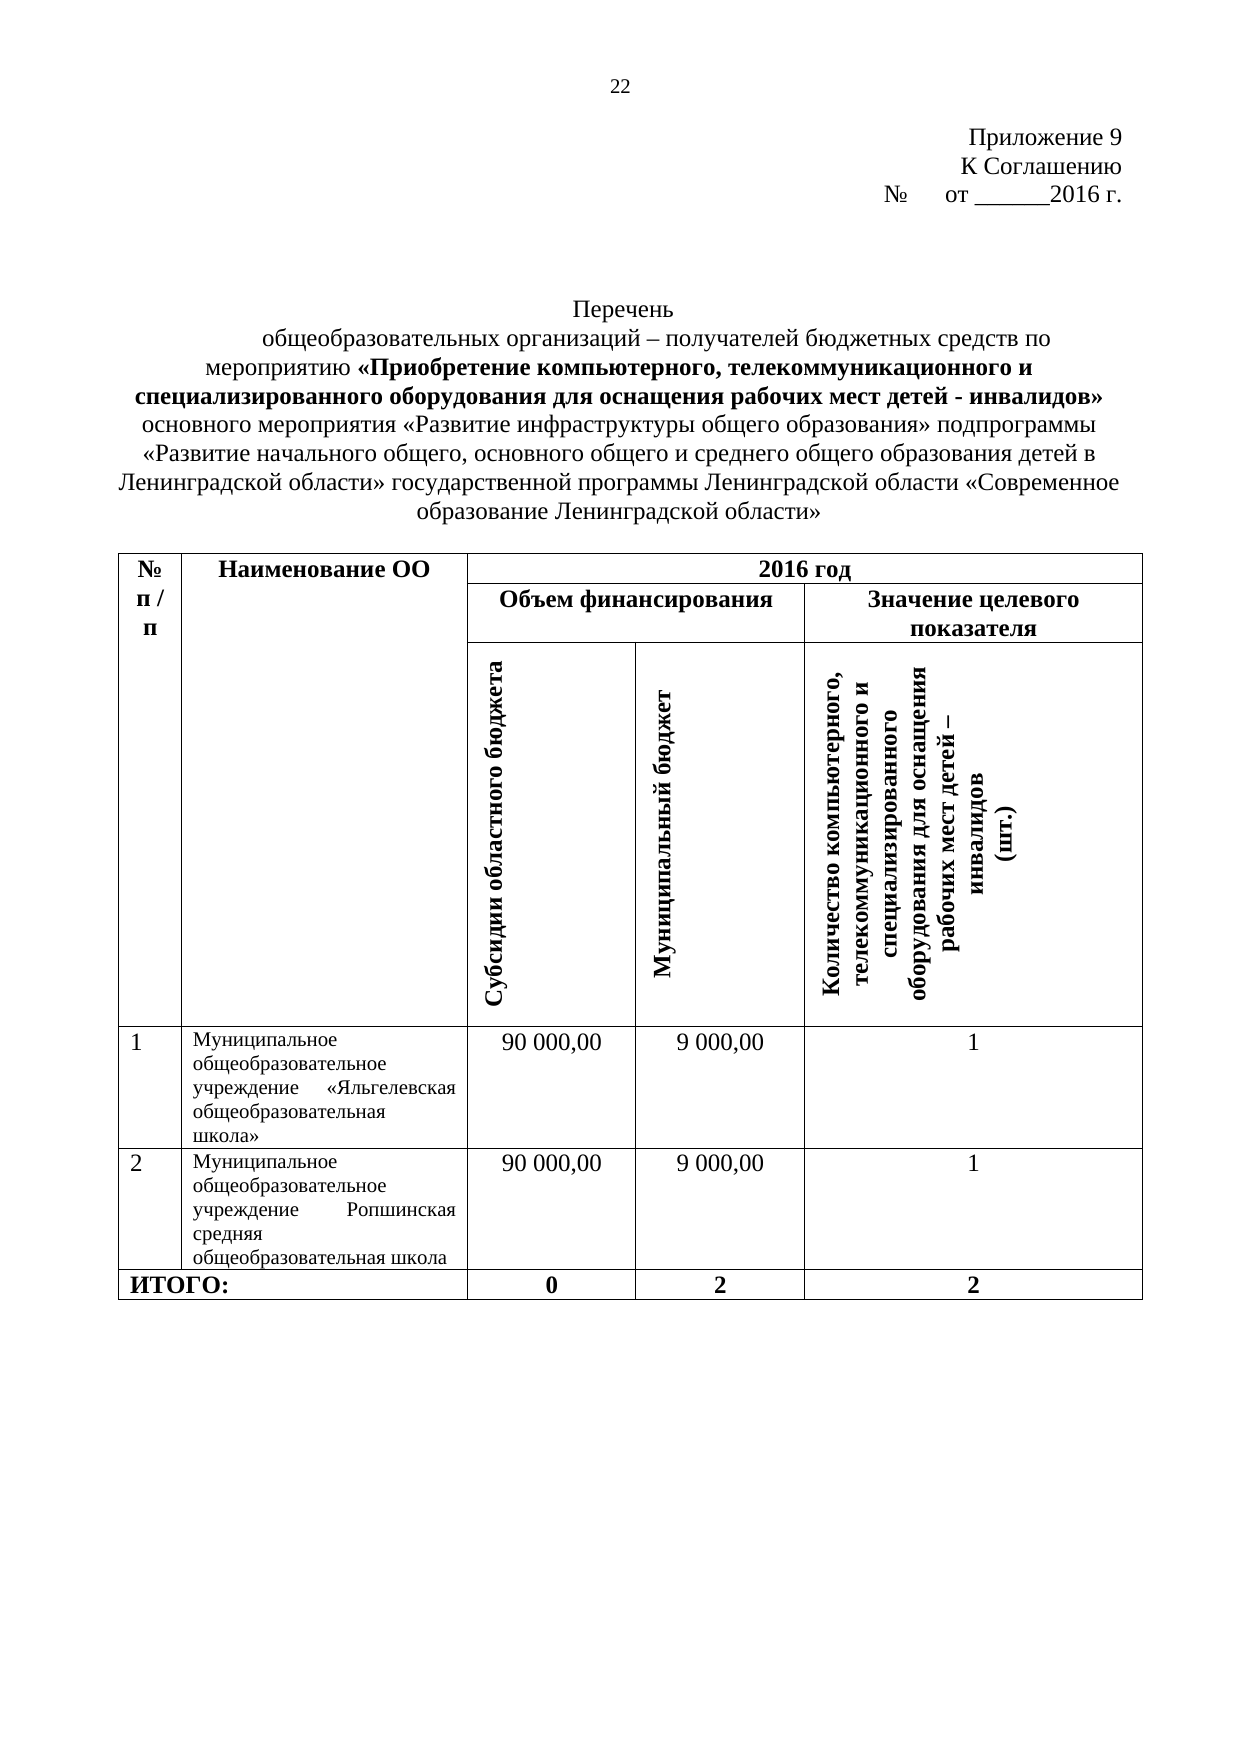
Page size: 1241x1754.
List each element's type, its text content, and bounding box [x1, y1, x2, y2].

text К Соглашению [124, 151, 1122, 179]
table_cell 2 [805, 1270, 1142, 1299]
table_header 2016 год [468, 554, 1142, 583]
table_cell 2 [119, 1149, 181, 1269]
table_cell 9 000,00 [636, 1027, 804, 1147]
table_cell 9 000,00 [636, 1149, 804, 1269]
table_cell Значение целевого показателя [805, 584, 1142, 642]
table_cell 90 000,00 [468, 1149, 635, 1269]
table_cell Количество компьютерного, телекоммуникационного и специализированного оборудования для оснащения рабочих мест детей – инвалидов (шт.) [805, 643, 1142, 1026]
table_cell 1 [805, 1027, 1142, 1147]
table_header № п / п [119, 554, 181, 1026]
table_cell 1 [119, 1027, 181, 1147]
text общеобразовательных организаций – получателей бюджетных средств по мероприятию «Приобретение компьютерного, телекоммуникационного и специализированного оборудования для оснащения рабочих мест детей - инвалидов» основного мероприятия «Развитие инфраструктуры общего образования» подпрограммы «Развитие начального общего, основного общего и среднего общего образования детей в Ленинградской области» государственной программы Ленинградской области «Современное образование Ленинградской области» [118, 323, 1120, 524]
text Приложение 9 [118, 122, 1122, 151]
text Перечень [124, 294, 1122, 323]
table_cell Муниципальный бюджет [636, 643, 804, 1026]
table_cell ИТОГО: [119, 1270, 467, 1299]
table_cell Объем финансирования [468, 584, 804, 642]
text № от ______2016 г. [124, 179, 1122, 208]
table_cell 180 000 [468, 1270, 635, 1299]
table_header Наименование ОО [182, 554, 467, 1026]
table_cell 1 [805, 1149, 1142, 1269]
table_cell Муниципальное общеобразовательное учреждение Ропшинская средняя общеобразовательная школа [182, 1149, 467, 1269]
table_cell Субсидии областного бюджета [468, 643, 635, 1026]
table_cell 18 000 [636, 1270, 804, 1299]
table_cell 90 000,00 [468, 1027, 635, 1147]
table_cell Муниципальное общеобразовательное учреждение «Яльгелевская общеобразовательная школа» [182, 1027, 467, 1147]
